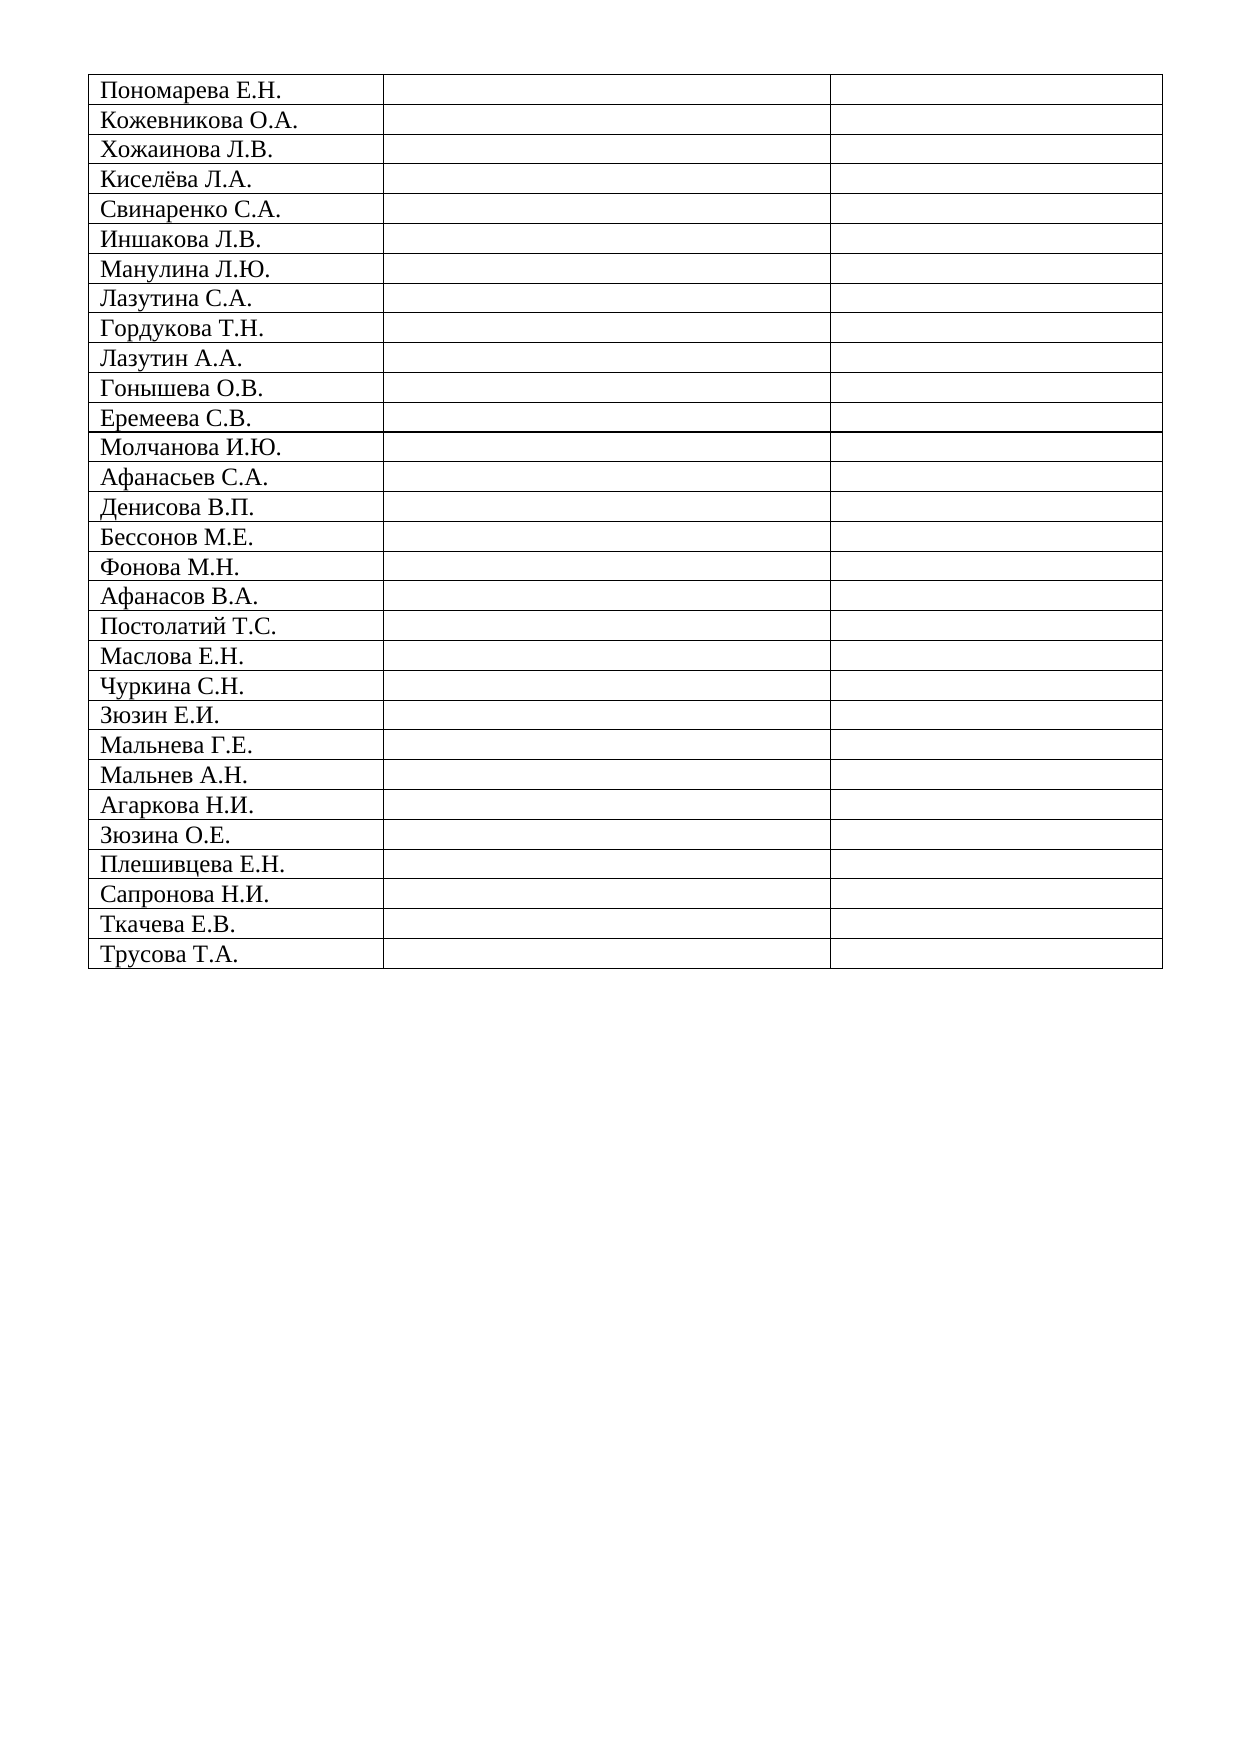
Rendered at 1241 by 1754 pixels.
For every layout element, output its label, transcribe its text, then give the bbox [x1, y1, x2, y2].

table_cell [831, 373, 1162, 402]
table_cell [831, 105, 1162, 133]
table_cell [384, 254, 830, 282]
table_cell [831, 909, 1162, 938]
table_cell [384, 373, 830, 402]
table_cell Манулина Л.Ю. [89, 254, 383, 282]
table_cell [384, 433, 830, 461]
table_cell Ткачева Е.В. [89, 909, 383, 938]
table_cell Мальнева Г.Е. [89, 730, 383, 759]
table_cell [831, 284, 1162, 312]
table_cell [384, 671, 830, 699]
table_cell [831, 492, 1162, 521]
table_cell Мальнев А.Н. [89, 760, 383, 789]
table_cell [384, 105, 830, 133]
table_cell [831, 433, 1162, 461]
table_cell [384, 552, 830, 580]
table_cell [831, 760, 1162, 789]
table_cell [384, 641, 830, 670]
table_cell Лазутина С.А. [89, 284, 383, 312]
table_cell [384, 75, 830, 104]
table_cell [831, 343, 1162, 372]
table_cell [831, 522, 1162, 551]
table_cell [384, 462, 830, 491]
table_cell [384, 909, 830, 938]
table_cell Агаркова Н.И. [89, 790, 383, 819]
table_cell [831, 462, 1162, 491]
table_cell Сапронова Н.И. [89, 879, 383, 908]
table_cell [831, 224, 1162, 253]
table_cell [831, 313, 1162, 342]
table_cell Пономарева Е.Н. [89, 75, 383, 104]
table_cell [384, 730, 830, 759]
table_cell [384, 343, 830, 372]
table_cell [384, 194, 830, 223]
table_cell [384, 611, 830, 640]
table_cell [831, 135, 1162, 163]
table_cell Маслова Е.Н. [89, 641, 383, 670]
table_cell [831, 879, 1162, 908]
table_cell [384, 879, 830, 908]
table_cell [384, 820, 830, 848]
table_cell [384, 760, 830, 789]
table_cell [831, 641, 1162, 670]
table_cell [831, 701, 1162, 729]
table_cell [384, 224, 830, 253]
table_cell Кожевникова О.А. [89, 105, 383, 133]
table_cell Постолатий Т.С. [89, 611, 383, 640]
table_cell Афанасов В.А. [89, 581, 383, 610]
table_cell Гордукова Т.Н. [89, 313, 383, 342]
table_cell Афанасьев С.А. [89, 462, 383, 491]
table_cell [831, 611, 1162, 640]
table_cell [384, 313, 830, 342]
table_cell Гонышева О.В. [89, 373, 383, 402]
table_cell Свинаренко С.А. [89, 194, 383, 223]
table_cell [831, 164, 1162, 193]
table_cell [384, 581, 830, 610]
table_cell [831, 850, 1162, 878]
table_cell [831, 581, 1162, 610]
table_cell [831, 552, 1162, 580]
table_cell Зюзина О.Е. [89, 820, 383, 848]
table_cell Зюзин Е.И. [89, 701, 383, 729]
table_cell [831, 194, 1162, 223]
table_cell [384, 284, 830, 312]
table_cell [831, 254, 1162, 282]
table_cell [384, 939, 830, 968]
table_cell Еремеева С.В. [89, 403, 383, 431]
table_cell Чуркина С.Н. [89, 671, 383, 699]
table_cell [384, 790, 830, 819]
table_cell Плешивцева Е.Н. [89, 850, 383, 878]
table_cell [831, 730, 1162, 759]
table_cell Молчанова И.Ю. [89, 433, 383, 461]
table_cell Хожаинова Л.В. [89, 135, 383, 163]
table_cell [384, 164, 830, 193]
table_cell [384, 850, 830, 878]
table_cell Бессонов М.Е. [89, 522, 383, 551]
table_cell [384, 701, 830, 729]
table_cell Киселёва Л.А. [89, 164, 383, 193]
table_cell [831, 939, 1162, 968]
table_cell Иншакова Л.В. [89, 224, 383, 253]
table_cell Денисова В.П. [89, 492, 383, 521]
table_cell Трусова Т.А. [89, 939, 383, 968]
table_cell [384, 403, 830, 431]
table_cell [831, 403, 1162, 431]
table_cell Лазутин А.А. [89, 343, 383, 372]
table_cell [831, 820, 1162, 848]
table_cell [384, 135, 830, 163]
table_cell Фонова М.Н. [89, 552, 383, 580]
table_cell [384, 522, 830, 551]
table_cell [831, 790, 1162, 819]
table_cell [384, 492, 830, 521]
table_cell [831, 75, 1162, 104]
table_cell [831, 671, 1162, 699]
